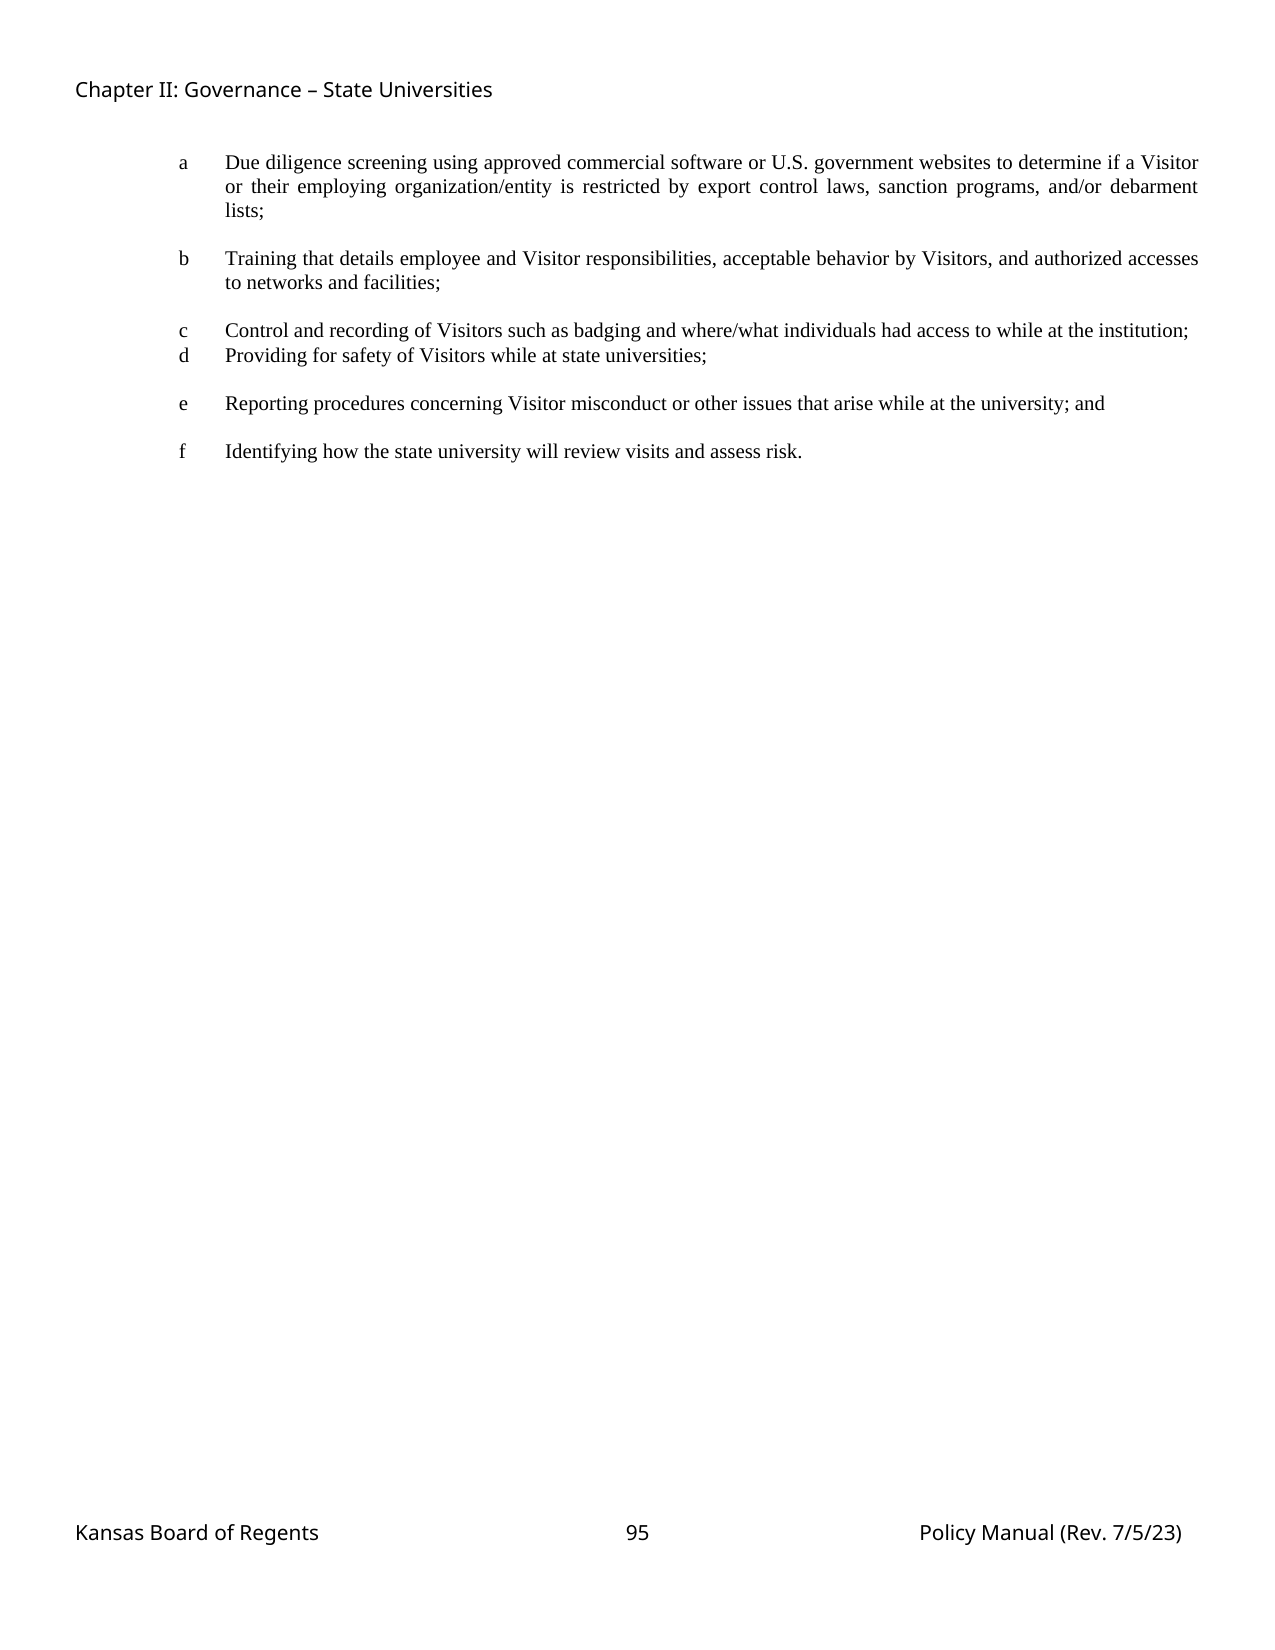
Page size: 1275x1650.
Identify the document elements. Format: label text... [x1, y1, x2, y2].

text a Due diligence screening using approved commercial software or U.S. government websites to determine if a Visitor or their employing organization/entity is restricted by export control laws, sanction programs, and/or debarment lists; [75, 150, 1200, 222]
text d Providing for safety of Visitors while at state universities; [75, 342, 1200, 367]
text e Reporting procedures concerning Visitor misconduct or other issues that arise while at the university; and [75, 391, 1200, 415]
text c Control and recording of Visitors such as badging and where/what individuals had access to while at the institution; [75, 318, 1200, 342]
text f Identifying how the state university will review visits and assess risk. [75, 439, 1200, 463]
text b Training that details employee and Visitor responsibilities, acceptable behavior by Visitors, and authorized accesses to networks and facilities; [75, 246, 1200, 294]
